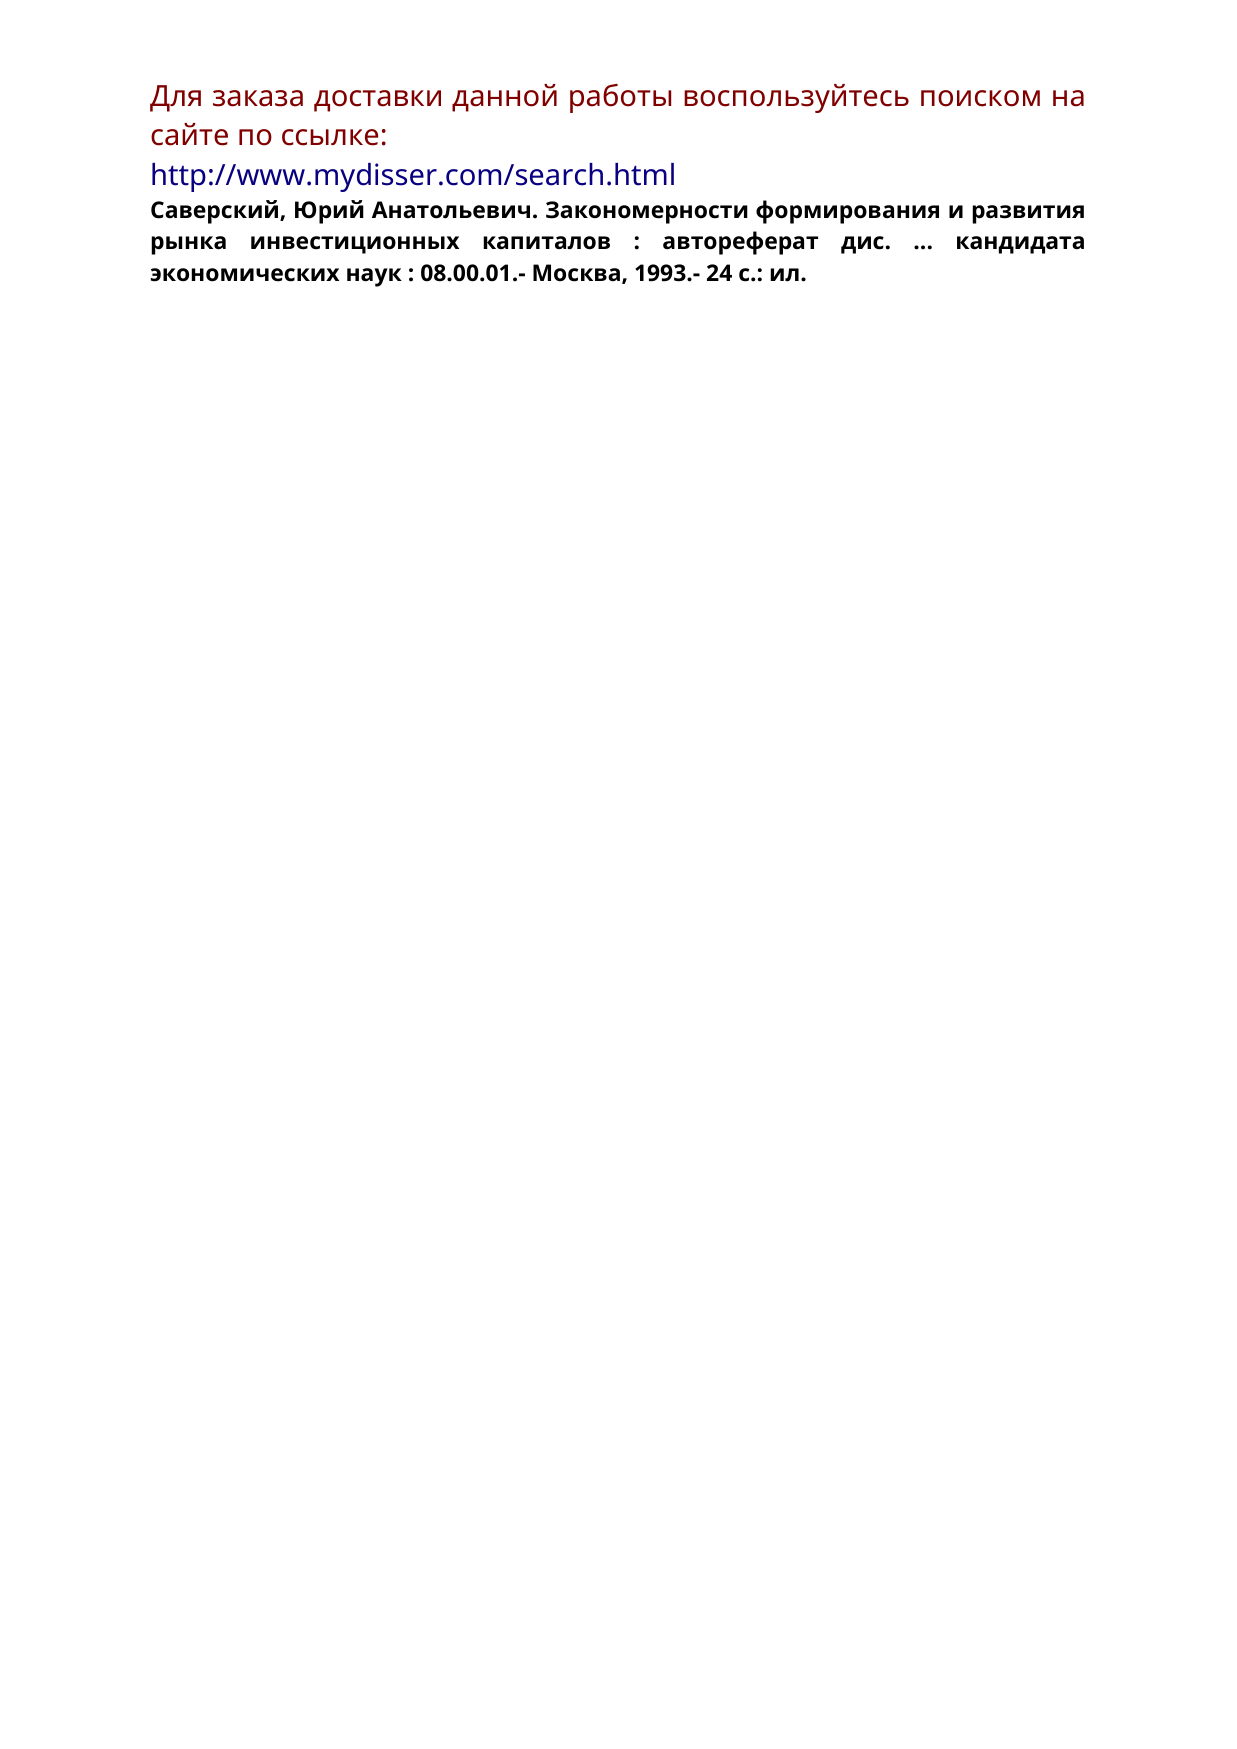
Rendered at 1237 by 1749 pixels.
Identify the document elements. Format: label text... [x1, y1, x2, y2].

text Саверский, Юрий Анатольевич. Закономерности формирования и развития рынка инвестиционных капиталов : автореферат дис. ... кандидата экономических наук : 08.00.01.- Москва, 1993.- 24 с.: ил. [150, 194, 1086, 288]
